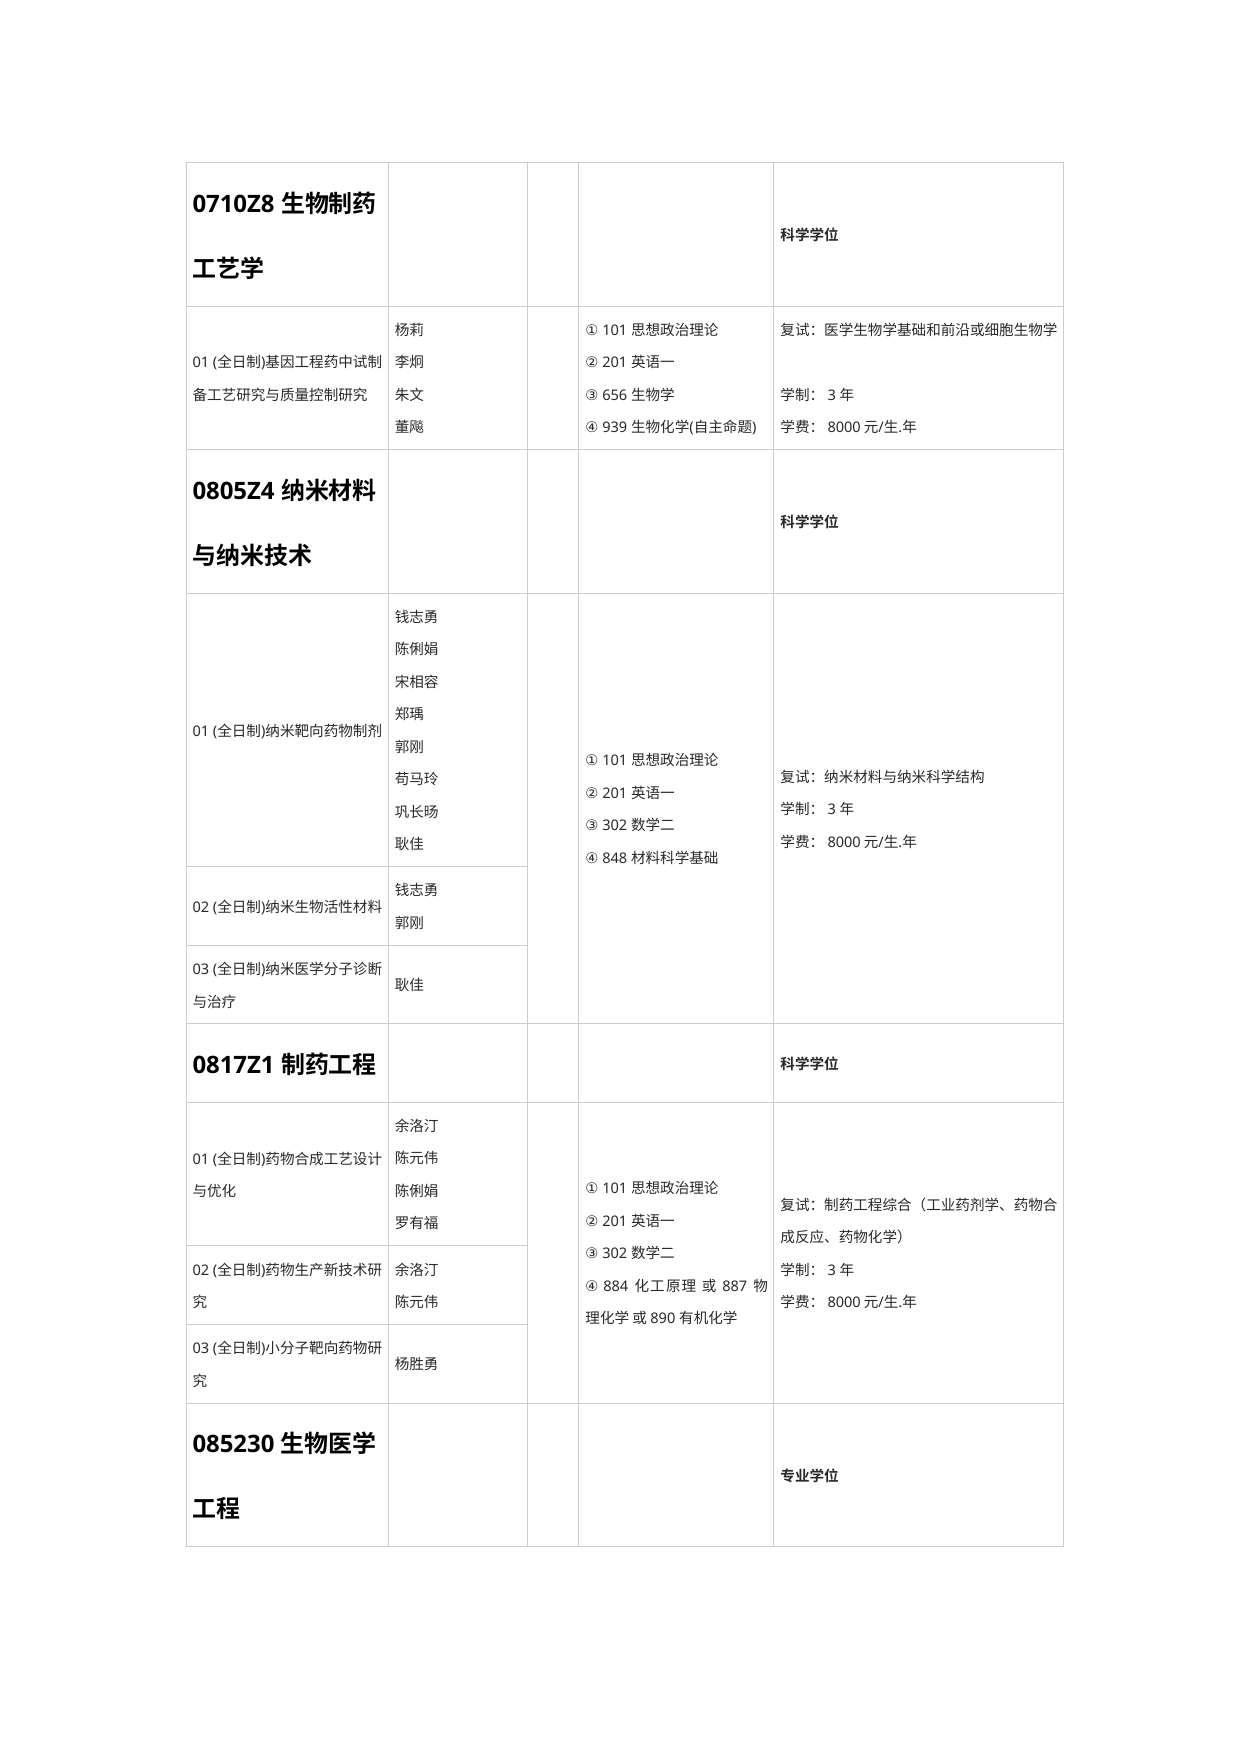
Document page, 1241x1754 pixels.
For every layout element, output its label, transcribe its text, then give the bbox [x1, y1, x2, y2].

table_cell [528, 307, 578, 449]
table_cell 复试：制药工程综合（工业药剂学、药物合成反应、药物化学） 学制： 3 年 学费： 8000元/生.年 [774, 1103, 1063, 1402]
table_cell 科学学位 [774, 1024, 1063, 1102]
table_cell [528, 1024, 578, 1102]
table_cell [389, 450, 527, 593]
table_cell [528, 450, 578, 593]
table_cell 01 (全日制)基因工程药中试制备工艺研究与质量控制研究 [187, 307, 388, 449]
table_cell 01 (全日制)纳米靶向药物制剂 [187, 594, 388, 866]
table_cell 02 (全日制)纳米生物活性材料 [187, 867, 388, 945]
table_cell 余洛汀 陈元伟 陈俐娟 罗有福 [389, 1103, 527, 1245]
table_cell [389, 163, 527, 306]
table_cell 01 (全日制)药物合成工艺设计与优化 [187, 1103, 388, 1245]
table_cell 03 (全日制)小分子靶向药物研究 [187, 1325, 388, 1402]
table_cell [528, 594, 578, 1023]
table_cell [579, 163, 773, 306]
table_cell 专业学位 [774, 1404, 1063, 1546]
table_cell 耿佳 [389, 946, 527, 1023]
table_cell [528, 1404, 578, 1546]
table_cell 0805Z4 纳米材料与纳米技术 [187, 450, 388, 593]
table_cell 02 (全日制)药物生产新技术研究 [187, 1246, 388, 1324]
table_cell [774, 307, 1063, 449]
table_cell [579, 1404, 773, 1546]
table_cell 杨胜勇 [389, 1325, 527, 1402]
table_cell 科学学位 [774, 163, 1063, 306]
table_cell 03 (全日制)纳米医学分子诊断与治疗 [187, 946, 388, 1023]
table_cell [389, 1404, 527, 1546]
table_cell 余洛汀 陈元伟 [389, 1246, 527, 1324]
table_cell [579, 450, 773, 593]
table_cell [579, 1024, 773, 1102]
table_cell [528, 163, 578, 306]
table_cell 杨莉 李炯 朱文 董飚 [389, 307, 527, 449]
table_cell 复试：纳米材料与纳米科学结构 学制： 3 年 学费： 8000元/生.年 [774, 594, 1063, 1023]
table_cell 0817Z1 制药工程 [187, 1024, 388, 1102]
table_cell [579, 307, 773, 449]
table_cell [528, 1103, 578, 1402]
table_cell 085230 生物医学工程 [187, 1404, 388, 1546]
table_cell ① 101 思想政治理论 ② 201 英语一 ③ 302 数学二 ④ 884 化工原理 或 887 物理化学 或 890 有机化学 [579, 1103, 773, 1402]
table_cell 钱志勇 陈俐娟 宋相容 郑瑀 郭刚 苟马玲 巩长旸 耿佳 [389, 594, 527, 866]
table_cell 钱志勇 郭刚 [389, 867, 527, 945]
table_cell 科学学位 [774, 450, 1063, 593]
table_cell 0710Z8 生物制药工艺学 [187, 163, 388, 306]
table_cell ① 101 思想政治理论 ② 201 英语一 ③ 302 数学二 ④ 848 材料科学基础 [579, 594, 773, 1023]
table_cell [389, 1024, 527, 1102]
